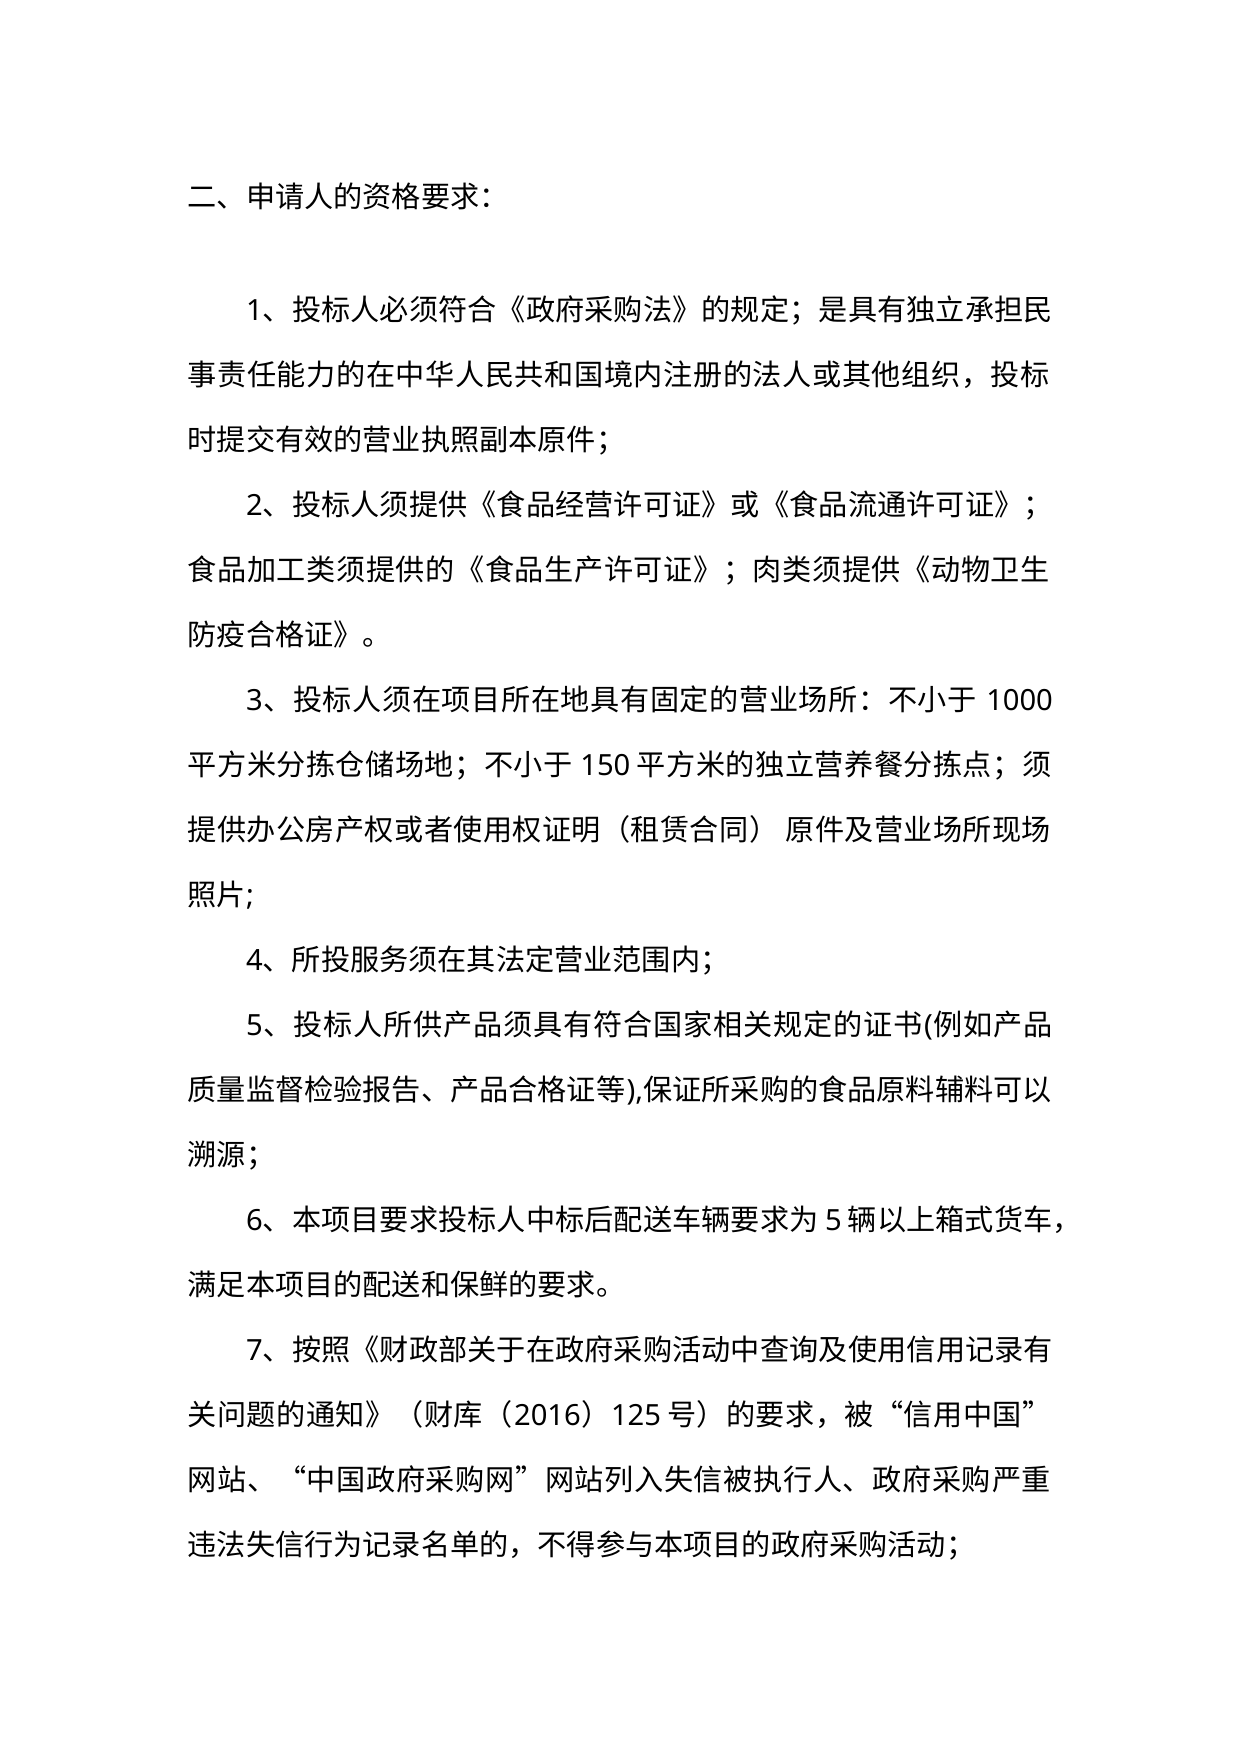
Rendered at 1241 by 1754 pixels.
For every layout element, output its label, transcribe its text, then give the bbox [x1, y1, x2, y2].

text 6、本项目要求投标人中标后配送车辆要求为5辆以上箱式货车，满足本项目的配送和保鲜的要求。 [187, 1185, 1053, 1315]
subtitle 二、申请人的资格要求： [187, 162, 1053, 227]
text 3、投标人须在项目所在地具有固定的营业场所：不小于1000平方米分拣仓储场地；不小于150平方米的独立营养餐分拣点；须提供办公房产权或者使用权证明（租赁合同） 原件及营业场所现场照片; [187, 665, 1053, 925]
text 1、投标人必须符合《政府采购法》的规定；是具有独立承担民事责任能力的在中华人民共和国境内注册的法人或其他组织，投标时提交有效的营业执照副本原件； [187, 275, 1053, 470]
text 4、所投服务须在其法定营业范围内； [187, 925, 1053, 990]
text 5、投标人所供产品须具有符合国家相关规定的证书(例如产品质量监督检验报告、产品合格证等),保证所采购的食品原料辅料可以溯源； [187, 990, 1053, 1185]
text 2、投标人须提供《食品经营许可证》或《食品流通许可证》；食品加工类须提供的《食品生产许可证》；肉类须提供《动物卫生防疫合格证》。 [187, 470, 1053, 665]
text 7、按照《财政部关于在政府采购活动中查询及使用信用记录有关问题的通知》（财库（2016）125号）的要求，被“信用中国”网站、“中国政府采购网”网站列入失信被执行人、政府采购严重违法失信行为记录名单的，不得参与本项目的政府采购活动； [187, 1315, 1053, 1575]
